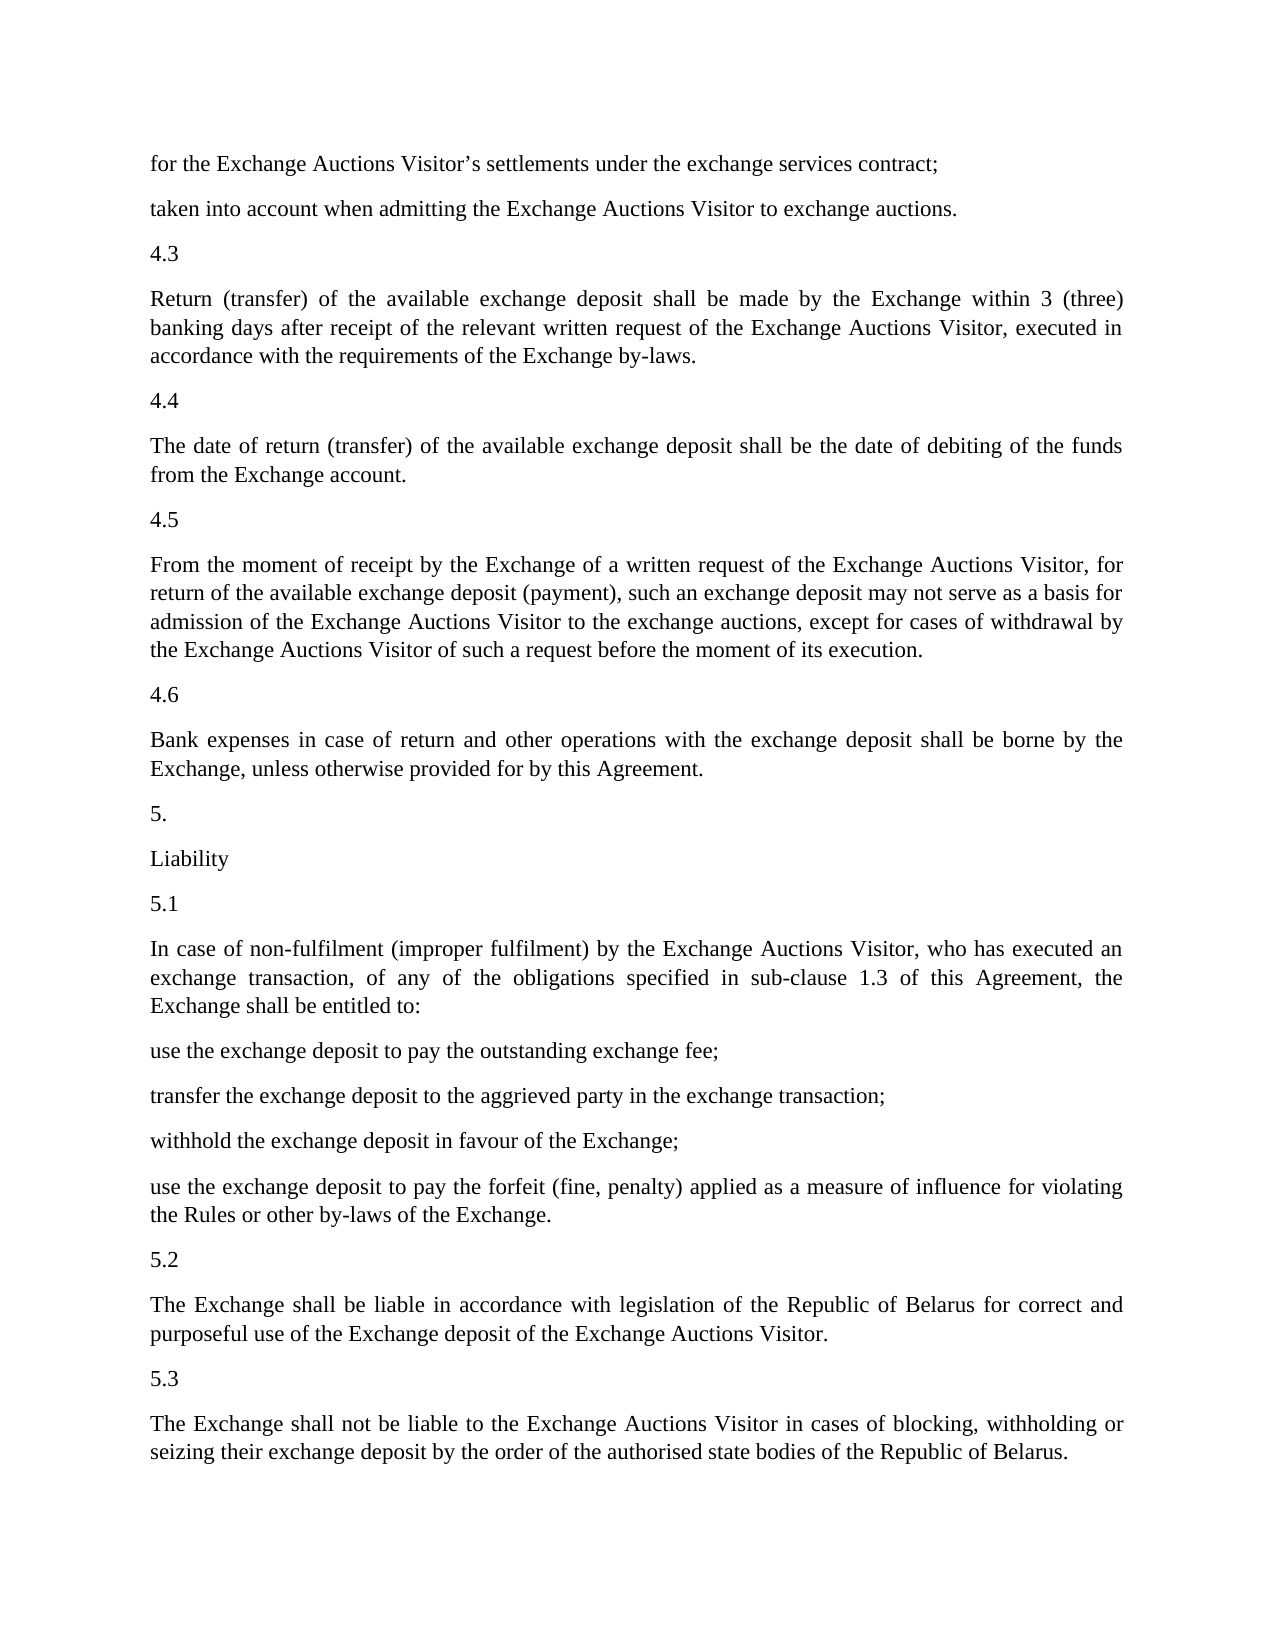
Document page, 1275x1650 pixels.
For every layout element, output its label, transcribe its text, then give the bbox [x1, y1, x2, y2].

text 5.2 [150, 1246, 1125, 1273]
text 4.6 [150, 681, 1125, 708]
text 5.3 [150, 1365, 1125, 1391]
text use the exchange deposit to pay the forfeit (fine, penalty) applied as a measure of influence for violating the Rules or other by-laws of the Exchange. [150, 1173, 1125, 1227]
text 4.5 [150, 506, 1125, 532]
text Liability [150, 845, 1125, 872]
text The date of return (transfer) of the available exchange deposit shall be the date of debiting of the funds from the Exchange account. [150, 432, 1125, 487]
text 5. [150, 800, 1125, 826]
text Return (transfer) of the available exchange deposit shall be made by the Exchange within 3 (three) banking days after receipt of the relevant written request of the Exchange Auctions Visitor, executed in accordance with the requirements of the Exchange by-laws. [150, 285, 1125, 368]
text The Exchange shall be liable in accordance with legislation of the Republic of Belarus for correct and purposeful use of the Exchange deposit of the Exchange Auctions Visitor. [150, 1291, 1125, 1346]
text withhold the exchange deposit in favour of the Exchange; [150, 1128, 1125, 1154]
text transfer the exchange deposit to the aggrieved party in the exchange transaction; [150, 1082, 1125, 1109]
text Bank expenses in case of return and other operations with the exchange deposit shall be borne by the Exchange, unless otherwise provided for by this Agreement. [150, 727, 1125, 781]
text 4.4 [150, 387, 1125, 414]
text taken into account when admitting the Exchange Auctions Visitor to exchange auctions. [150, 195, 1125, 221]
text for the Exchange Auctions Visitor’s settlements under the exchange services contract; [150, 150, 1125, 176]
text 4.3 [150, 240, 1125, 267]
text In case of non-fulfilment (improper fulfilment) by the Exchange Auctions Visitor, who has executed an exchange transaction, of any of the obligations specified in sub-clause 1.3 of this Agreement, the Exchange shall be entitled to: [150, 935, 1125, 1019]
text The Exchange shall not be liable to the Exchange Auctions Visitor in cases of blocking, withholding or seizing their exchange deposit by the order of the authorised state bodies of the Republic of Belarus. [150, 1410, 1125, 1465]
text From the moment of receipt by the Exchange of a written request of the Exchange Auctions Visitor, for return of the available exchange deposit (payment), such an exchange deposit may not serve as a basis for admission of the Exchange Auctions Visitor to the exchange auctions, except for cases of withdrawal by the Exchange Auctions Visitor of such a request before the moment of its execution. [150, 551, 1125, 663]
text use the exchange deposit to pay the outstanding exchange fee; [150, 1037, 1125, 1064]
text 5.1 [150, 890, 1125, 917]
